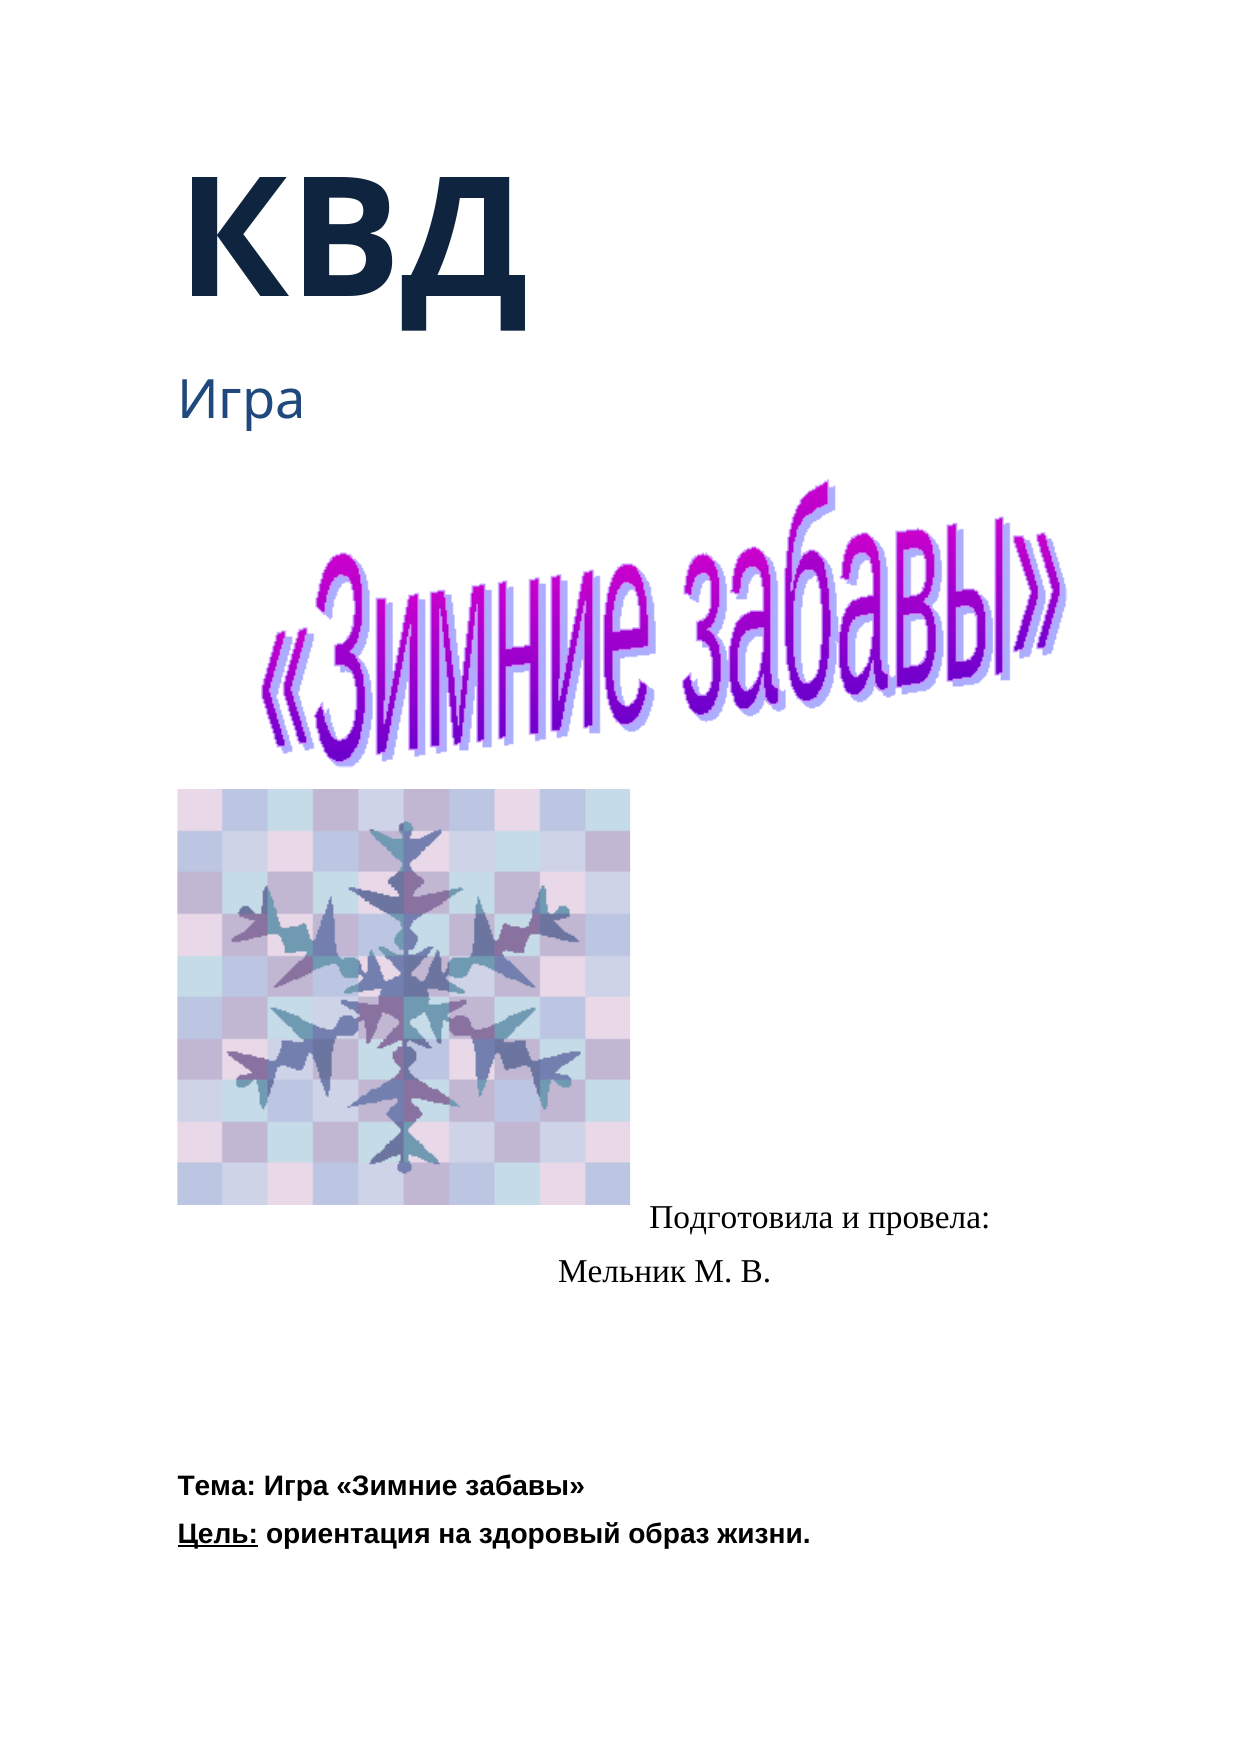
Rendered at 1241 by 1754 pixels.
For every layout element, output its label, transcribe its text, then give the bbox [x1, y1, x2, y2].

picture [260, 450, 1069, 774]
text Мельник М. В. [177, 1251, 1152, 1290]
text Подготовила и провела: [177, 1197, 1152, 1236]
text КВД [177, 118, 1152, 345]
text Игра [177, 361, 1152, 434]
picture [177, 789, 631, 1205]
text Тема: Игра «Зимние забавы» [177, 1469, 1152, 1501]
text Цель: ориентация на здоровый образ жизни. [177, 1517, 1152, 1549]
